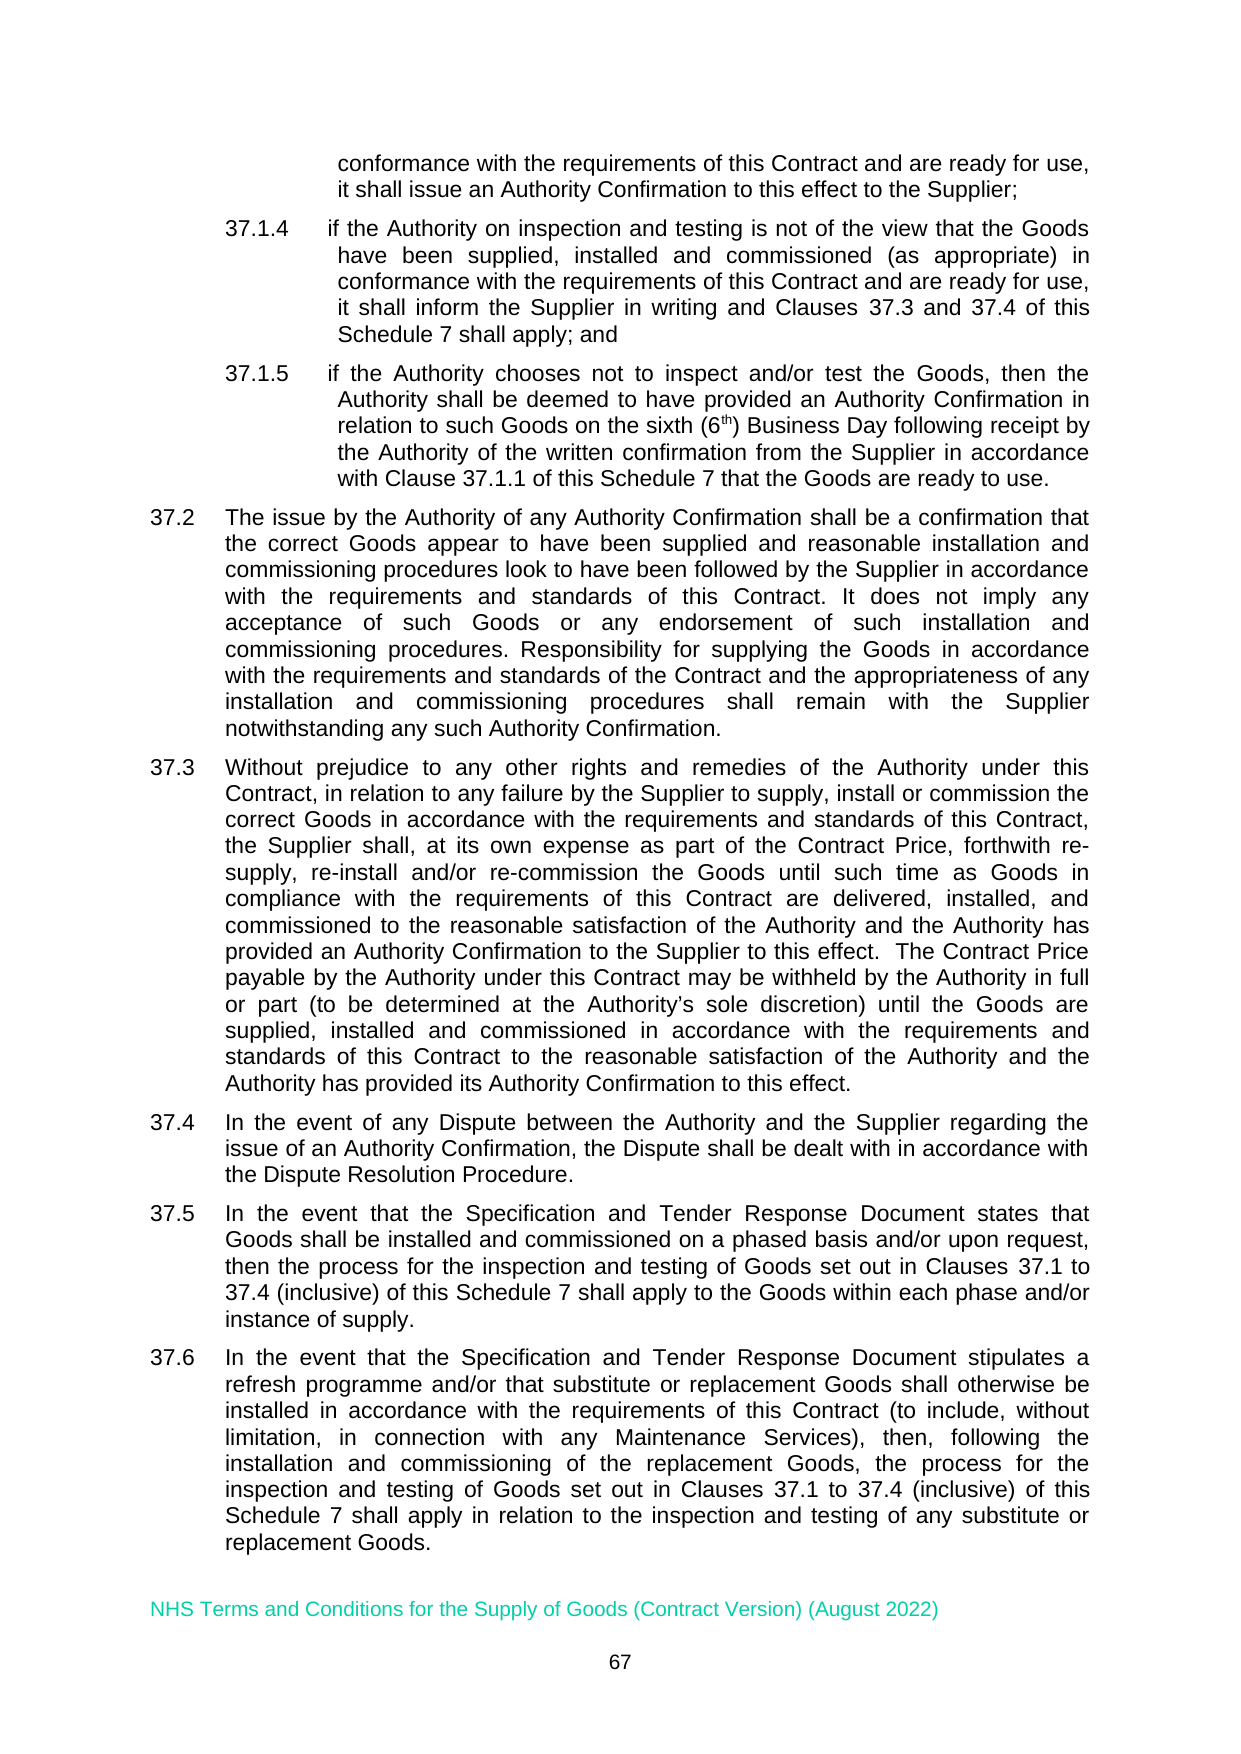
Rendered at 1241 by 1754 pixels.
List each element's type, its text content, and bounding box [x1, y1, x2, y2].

list In the event that the Specification and Tender Response Document states that Goods shall be installed and commissioned on a phased basis and/or upon request, then the process for the inspection and testing of Goods set out in Clauses 2.1 to 2.4 (inclusive) of this Schedule 7 shall apply to the Goods within each phase and/or instance of supply. [150, 1200, 1090, 1332]
list In the event of any Dispute between the Authority and the Supplier regarding the issue of an Authority Confirmation, the Dispute shall be dealt with in accordance with the Dispute Resolution Procedure. [150, 1108, 1090, 1188]
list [225, 150, 1090, 203]
list Without prejudice to any other rights and remedies of the Authority under this Contract, in relation to any failure by the Supplier to supply, install or commission the correct Goods in accordance with the requirements and standards of this Contract, the Supplier shall, at its own expense as part of the Contract Price, forthwith re-supply, re-install and/or re-commission the Goods until such time as Goods in compliance with the requirements of this Contract are delivered, installed, and commissioned to the reasonable satisfaction of the Authority and the Authority has provided an Authority Confirmation to the Supplier to this effect. The Contract Price payable by the Authority under this Contract may be withheld by the Authority in full or part (to be determined at the Authority’s sole discretion) until the Goods are supplied, installed and commissioned in accordance with the requirements and standards of this Contract to the reasonable satisfaction of the Authority and the Authority has provided its Authority Confirmation to this effect. [150, 753, 1090, 1096]
list if the Authority chooses not to inspect and/or test the Goods, then the Authority shall be deemed to have provided an Authority Confirmation in relation to such Goods on the sixth (6th) Business Day following receipt by the Authority of the written confirmation from the Supplier in accordance with Clause 2.1.1 of this Schedule 7 that the Goods are ready to use. [225, 359, 1090, 491]
list if the Authority on inspection and testing is not of the view that the Goods have been supplied, installed and commissioned (as appropriate) in conformance with the requirements of this Contract and are ready for use, it shall inform the Supplier in writing and Clauses 2.3 and 2.4 of this Schedule 7 shall apply; and [225, 215, 1090, 347]
list In the event that the Specification and Tender Response Document stipulates a refresh programme and/or that substitute or replacement Goods shall otherwise be installed in accordance with the requirements of this Contract (to include, without limitation, in connection with any Maintenance Services), then, following the installation and commissioning of the replacement Goods, the process for the inspection and testing of Goods set out in Clauses 2.1 to 2.4 (inclusive) of this Schedule 7 shall apply in relation to the inspection and testing of any substitute or replacement Goods. [150, 1344, 1090, 1555]
list The issue by the Authority of any Authority Confirmation shall be a confirmation that the correct Goods appear to have been supplied and reasonable installation and commissioning procedures look to have been followed by the Supplier in accordance with the requirements and standards of this Contract. It does not imply any acceptance of such Goods or any endorsement of such installation and commissioning procedures. Responsibility for supplying the Goods in accordance with the requirements and standards of the Contract and the appropriateness of any installation and commissioning procedures shall remain with the Supplier notwithstanding any such Authority Confirmation. [150, 504, 1090, 741]
